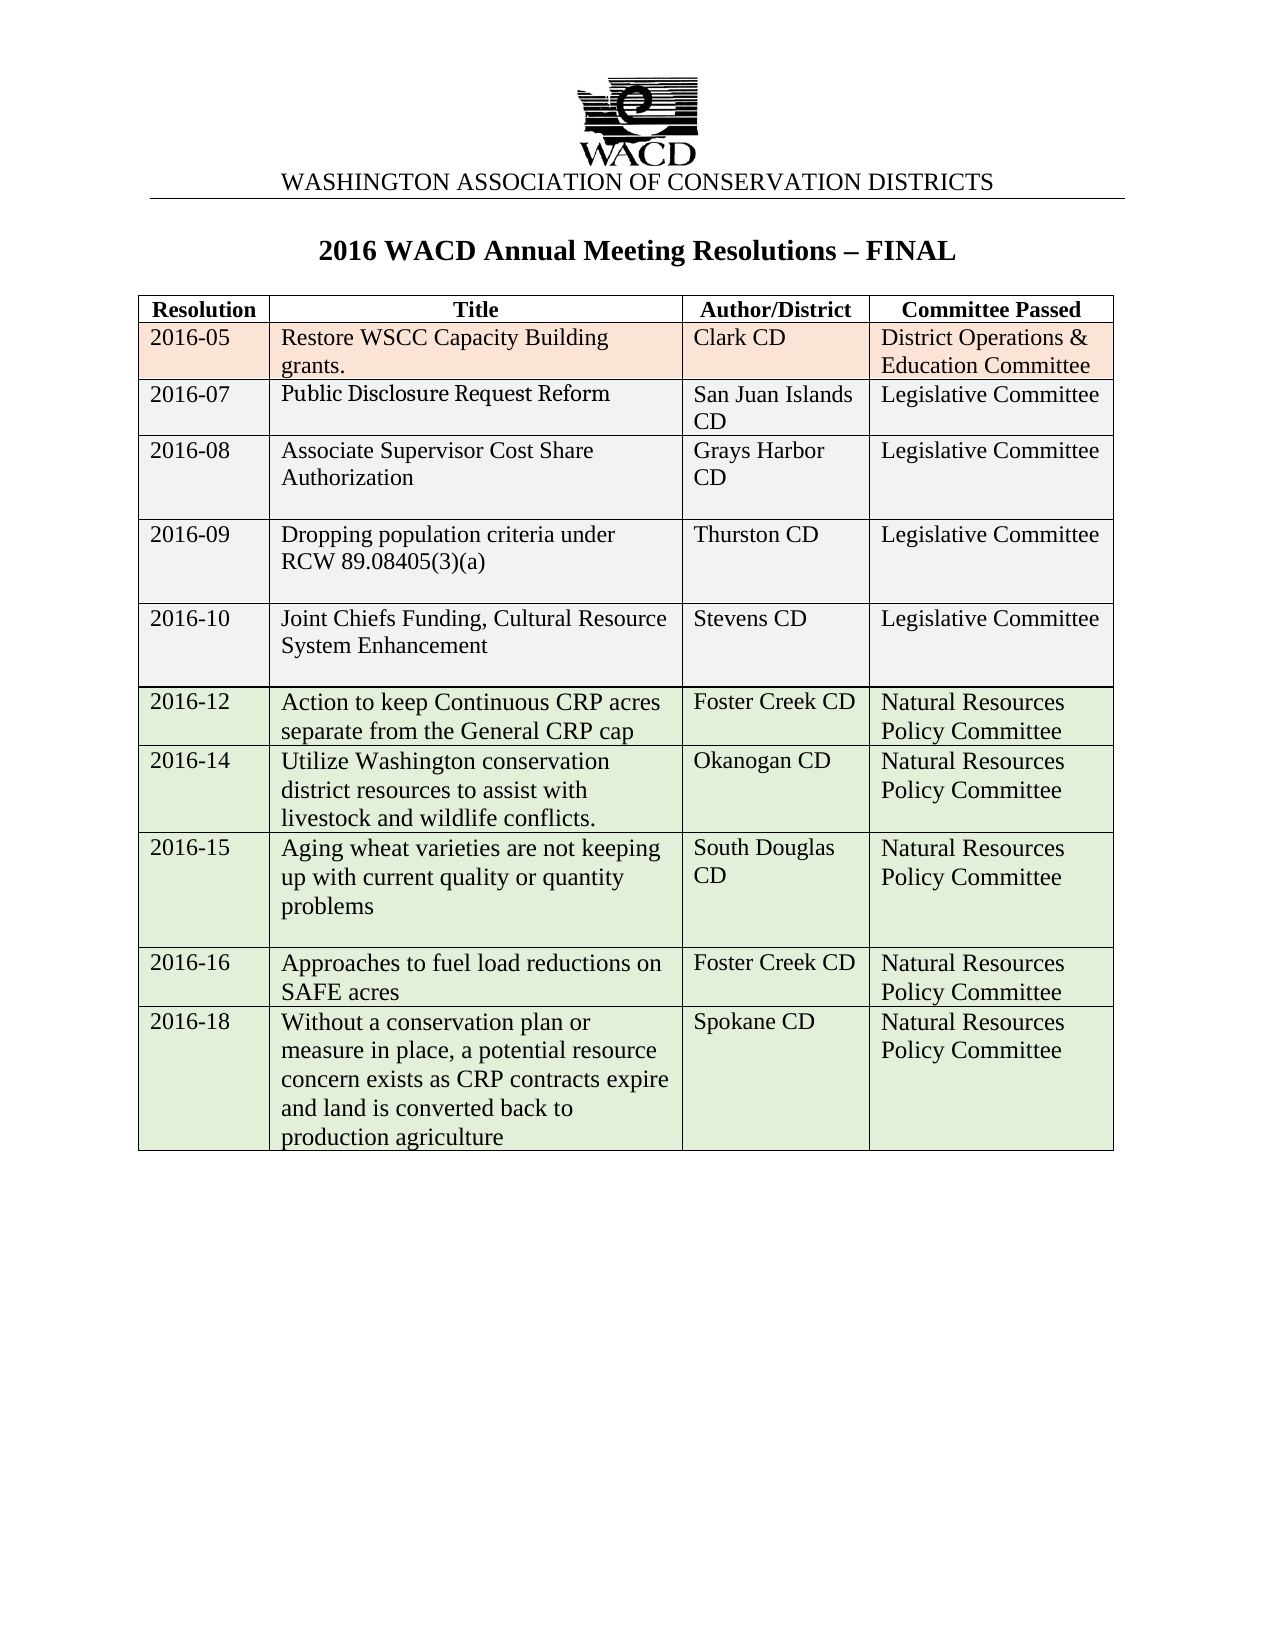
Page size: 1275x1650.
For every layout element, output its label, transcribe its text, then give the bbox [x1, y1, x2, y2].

table_cell South Douglas CD [683, 833, 869, 947]
table_cell Restore WSCC Capacity Building grants. [270, 323, 682, 378]
table_header Title [270, 296, 682, 322]
table_cell Natural Resources Policy Committee [870, 688, 1113, 745]
table_cell 2016-15 [139, 833, 269, 947]
table_cell Dropping population criteria under RCW 89.08405(3)(a) [270, 520, 682, 602]
table_cell Natural Resources Policy Committee [870, 746, 1113, 832]
table_cell Thurston CD [683, 520, 869, 602]
table_cell 2016-05 [139, 323, 269, 378]
table_cell 2016-07 [139, 380, 269, 435]
table_cell Aging wheat varieties are not keeping up with current quality or quantity problems [270, 833, 682, 947]
table_cell Stevens CD [683, 604, 869, 686]
picture [575, 75, 700, 168]
table_cell Foster Creek CD [683, 688, 869, 745]
table_cell 2016-16 [139, 948, 269, 1006]
table_cell 2016-14 [139, 746, 269, 832]
table_cell 2016-09 [139, 520, 269, 602]
table_cell Spokane CD [683, 1007, 869, 1150]
table_header Committee Passed [870, 296, 1113, 322]
table_cell 2016-18 [139, 1007, 269, 1150]
table_cell Legislative Committee [870, 520, 1113, 602]
table_cell Clark CD [683, 323, 869, 378]
table_header Author/District [683, 296, 869, 322]
table_cell Legislative Committee [870, 604, 1113, 686]
table_cell Utilize Washington conservation district resources to assist with livestock and wildlife conflicts. [270, 746, 682, 832]
table_cell Public Disclosure Request Reform [270, 380, 682, 435]
table_cell Legislative Committee [870, 380, 1113, 435]
text 2016 WACD Annual Meeting Resolutions – FINAL [150, 233, 1125, 266]
table_cell Okanogan CD [683, 746, 869, 832]
table_cell Natural Resources Policy Committee [870, 833, 1113, 947]
table_cell Approaches to fuel load reductions on SAFE acres [270, 948, 682, 1006]
table_cell Joint Chiefs Funding, Cultural Resource System Enhancement [270, 604, 682, 686]
table_cell Legislative Committee [870, 436, 1113, 519]
table_cell 2016-12 [139, 688, 269, 745]
table_cell Action to keep Continuous CRP acres separate from the General CRP cap [270, 688, 682, 745]
table_header Resolution [139, 296, 269, 322]
table_cell San Juan Islands CD [683, 380, 869, 435]
table_cell Without a conservation plan or measure in place, a potential resource concern exists as CRP contracts expire and land is converted back to production agriculture [270, 1007, 682, 1150]
table_cell Foster Creek CD [683, 948, 869, 1006]
table_cell District Operations & Education Committee [870, 323, 1113, 378]
table_cell 2016-10 [139, 604, 269, 686]
table_cell Associate Supervisor Cost Share Authorization [270, 436, 682, 519]
table_cell 2016-08 [139, 436, 269, 519]
table_cell Natural Resources Policy Committee [870, 1007, 1113, 1150]
table_cell Natural Resources Policy Committee [870, 948, 1113, 1006]
table_cell Grays Harbor CD [683, 436, 869, 519]
